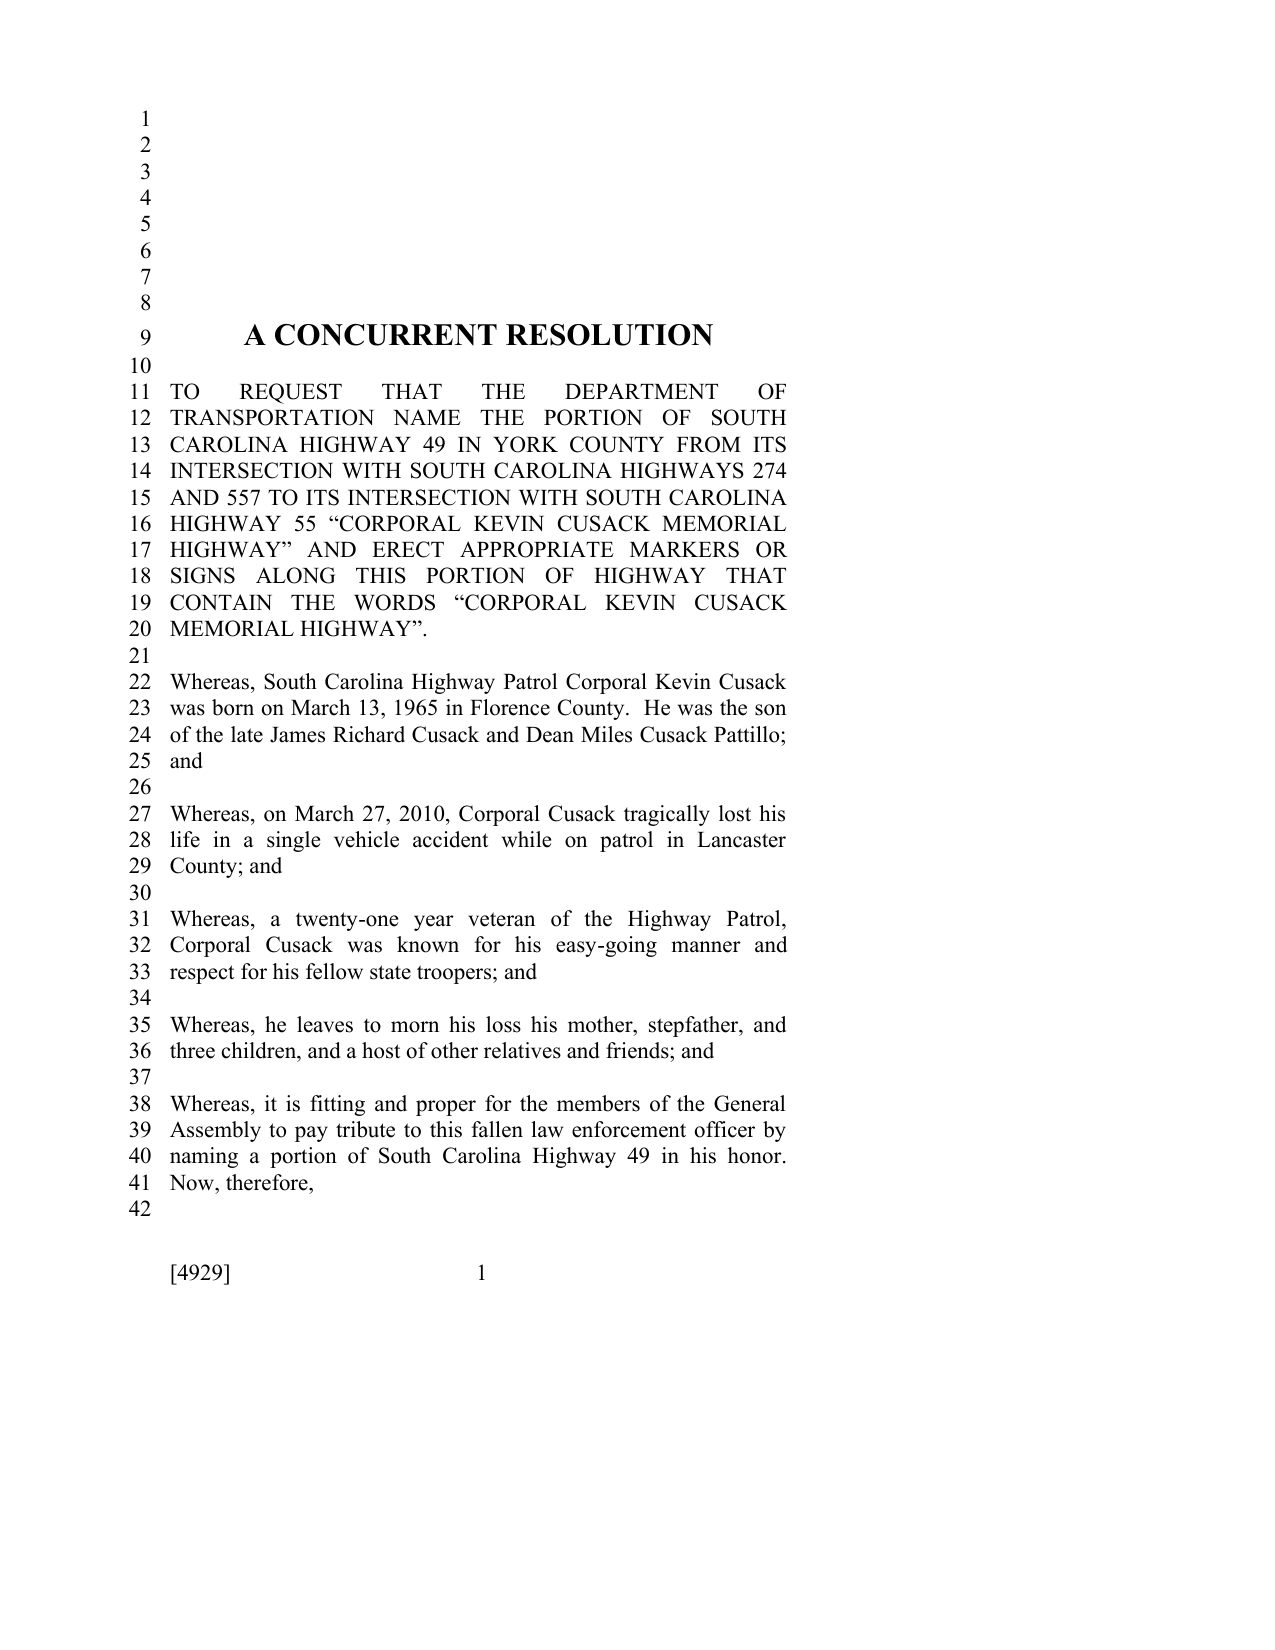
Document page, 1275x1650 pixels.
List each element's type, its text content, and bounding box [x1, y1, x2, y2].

text Whereas, a twenty-one year veteran of the Highway Patrol, Corporal Cusack was known for his easy-going manner and respect for his fellow state troopers; and [169, 905, 787, 984]
text A CONCURRENT RESOLUTION [169, 316, 787, 352]
text Whereas, it is fitting and proper for the members of the General Assembly to pay tribute to this fallen law enforcement officer by naming a portion of South Carolina Highway 49 in his honor. Now, therefore, [169, 1090, 787, 1195]
text Whereas, on March 27, 2010, Corporal Cusack tragically lost his life in a single vehicle accident while on patrol in Lancaster County; and [169, 800, 787, 879]
text Whereas, South Carolina Highway Patrol Corporal Kevin Cusack was born on March 13, 1965 in Florence County. He was the son of the late James Richard Cusack and Dean Miles Cusack Pattillo; and [169, 668, 787, 773]
text Whereas, he leaves to morn his loss his mother, stepfather, and three children, and a host of other relatives and friends; and [169, 1011, 787, 1063]
text TO REQUEST THAT THE DEPARTMENT OF TRANSPORTATION NAME THE PORTION OF SOUTH CAROLINA HIGHWAY 49 IN YORK COUNTY FROM ITS INTERSECTION WITH SOUTH CAROLINA HIGHWAYS 274 AND 557 TO ITS INTERSECTION WITH SOUTH CAROLINA HIGHWAY 55 “CORPORAL KEVIN CUSACK MEMORIAL HIGHWAY” AND ERECT APPROPRIATE MARKERS OR SIGNS ALONG THIS PORTION OF HIGHWAY THAT CONTAIN THE WORDS “CORPORAL KEVIN CUSACK MEMORIAL HIGHWAY”. [169, 378, 787, 642]
